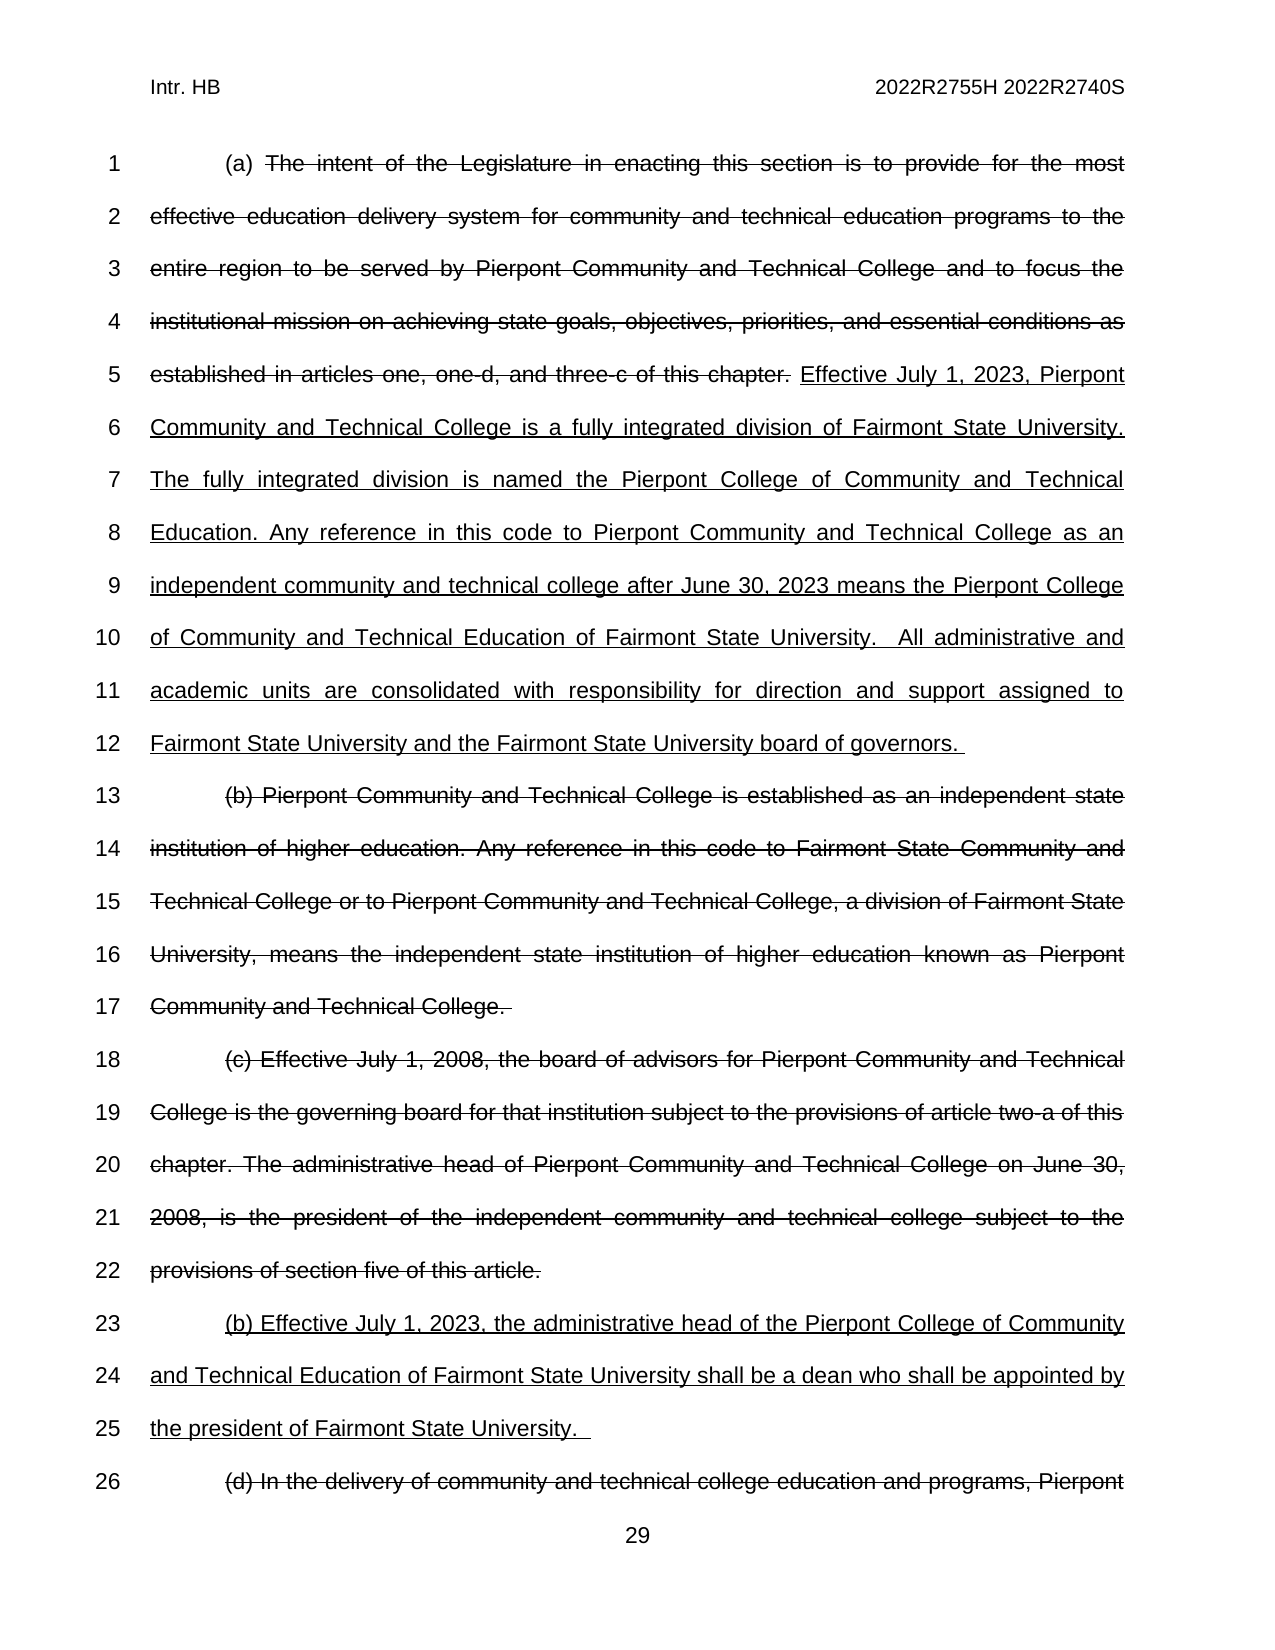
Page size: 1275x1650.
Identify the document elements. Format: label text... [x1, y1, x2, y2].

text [150, 1468, 1125, 1494]
text (c) Effective July 1, 2008, the board of advisors for Pierpont Community and Technical College is the governing board for that institution subject to the provisions of article two-a of this chapter. The administrative head of Pierpont Community and Technical College on June 30, 2008, is the president of the independent community and technical college subject to the provisions of section five of this article. [150, 1046, 1125, 1166]
text (a) The intent of the Legislature in enacting this section is to provide for the most effective education delivery system for community and technical education programs to the entire region to be served by Pierpont Community and Technical College and to focus the institutional mission on achieving state goals, objectives, priorities, and essential conditions as established in articles one, one-d, and three-c of this chapter. Effective July 1, 2023, Pierpont Community and Technical College is a fully integrated division of Fairmont State University. The fully integrated division is named the Pierpont College of Community and Technical Education. Any reference in this code to Pierpont Community and Technical College as an independent community and technical college after June 30, 2023 means the Pierpont College of Community and Technical Education of Fairmont State University. All administrative and academic units are consolidated with responsibility for direction and support assigned to Fairmont State University and the Fairmont State University board of governors. [150, 324, 1125, 436]
text (a) The intent of the Legislature in enacting this section is to provide for the most effective education delivery system for community and technical education programs to the entire region to be served by Pierpont Community and Technical College and to focus the institutional mission on achieving state goals, objectives, priorities, and essential conditions as established in articles one, one-d, and three-c of this chapter. Effective July 1, 2023, Pierpont Community and Technical College is a fully integrated division of Fairmont State University. The fully integrated division is named the Pierpont College of Community and Technical Education. Any reference in this code to Pierpont Community and Technical College as an independent community and technical college after June 30, 2023 means the Pierpont College of Community and Technical Education of Fairmont State University. All administrative and academic units are consolidated with responsibility for direction and support assigned to Fairmont State University and the Fairmont State University board of governors. [150, 218, 1125, 322]
text (a) The intent of the Legislature in enacting this section is to provide for the most effective education delivery system for community and technical education programs to the entire region to be served by Pierpont Community and Technical College and to focus the institutional mission on achieving state goals, objectives, priorities, and essential conditions as established in articles one, one-d, and three-c of this chapter. Effective July 1, 2023, Pierpont Community and Technical College is a fully integrated division of Fairmont State University. The fully integrated division is named the Pierpont College of Community and Technical Education. Any reference in this code to Pierpont Community and Technical College as an independent community and technical college after June 30, 2023 means the Pierpont College of Community and Technical Education of Fairmont State University. All administrative and academic units are consolidated with responsibility for direction and support assigned to Fairmont State University and the Fairmont State University board of governors. [150, 648, 1125, 756]
text (b) Pierpont Community and Technical College is established as an independent state institution of higher education. Any reference in this code to Fairmont State Community and Technical College or to Pierpont Community and Technical College, a division of Fairmont State University, means the independent state institution of higher education known as Pierpont Community and Technical College. [150, 956, 1125, 1020]
text (b) Effective July 1, 2023, the administrative head of the Pierpont College of Community and Technical Education of Fairmont State University shall be a dean who shall be appointed by the president of Fairmont State University. [150, 1309, 1125, 1385]
text (b) Effective July 1, 2023, the administrative head of the Pierpont College of Community and Technical Education of Fairmont State University shall be a dean who shall be appointed by the president of Fairmont State University. [150, 1386, 1125, 1441]
text (a) The intent of the Legislature in enacting this section is to provide for the most effective education delivery system for community and technical education programs to the entire region to be served by Pierpont Community and Technical College and to focus the institutional mission on achieving state goals, objectives, priorities, and essential conditions as established in articles one, one-d, and three-c of this chapter. Effective July 1, 2023, Pierpont Community and Technical College is a fully integrated division of Fairmont State University. The fully integrated division is named the Pierpont College of Community and Technical Education. Any reference in this code to Pierpont Community and Technical College as an independent community and technical college after June 30, 2023 means the Pierpont College of Community and Technical Education of Fairmont State University. All administrative and academic units are consolidated with responsibility for direction and support assigned to Fairmont State University and the Fairmont State University board of governors. [150, 150, 1125, 217]
text (c) Effective July 1, 2008, the board of advisors for Pierpont Community and Technical College is the governing board for that institution subject to the provisions of article two-a of this chapter. The administrative head of Pierpont Community and Technical College on June 30, 2008, is the president of the independent community and technical college subject to the provisions of section five of this article. [150, 1167, 1125, 1283]
text (b) Pierpont Community and Technical College is established as an independent state institution of higher education. Any reference in this code to Fairmont State Community and Technical College or to Pierpont Community and Technical College, a division of Fairmont State University, means the independent state institution of higher education known as Pierpont Community and Technical College. [150, 782, 1125, 849]
text (a) The intent of the Legislature in enacting this section is to provide for the most effective education delivery system for community and technical education programs to the entire region to be served by Pierpont Community and Technical College and to focus the institutional mission on achieving state goals, objectives, priorities, and essential conditions as established in articles one, one-d, and three-c of this chapter. Effective July 1, 2023, Pierpont Community and Technical College is a fully integrated division of Fairmont State University. The fully integrated division is named the Pierpont College of Community and Technical Education. Any reference in this code to Pierpont Community and Technical College as an independent community and technical college after June 30, 2023 means the Pierpont College of Community and Technical Education of Fairmont State University. All administrative and academic units are consolidated with responsibility for direction and support assigned to Fairmont State University and the Fairmont State University board of governors. [150, 438, 1125, 647]
text (b) Pierpont Community and Technical College is established as an independent state institution of higher education. Any reference in this code to Fairmont State Community and Technical College or to Pierpont Community and Technical College, a division of Fairmont State University, means the independent state institution of higher education known as Pierpont Community and Technical College. [150, 903, 1125, 955]
text (b) Pierpont Community and Technical College is established as an independent state institution of higher education. Any reference in this code to Fairmont State Community and Technical College or to Pierpont Community and Technical College, a division of Fairmont State University, means the independent state institution of higher education known as Pierpont Community and Technical College. [150, 851, 1125, 902]
